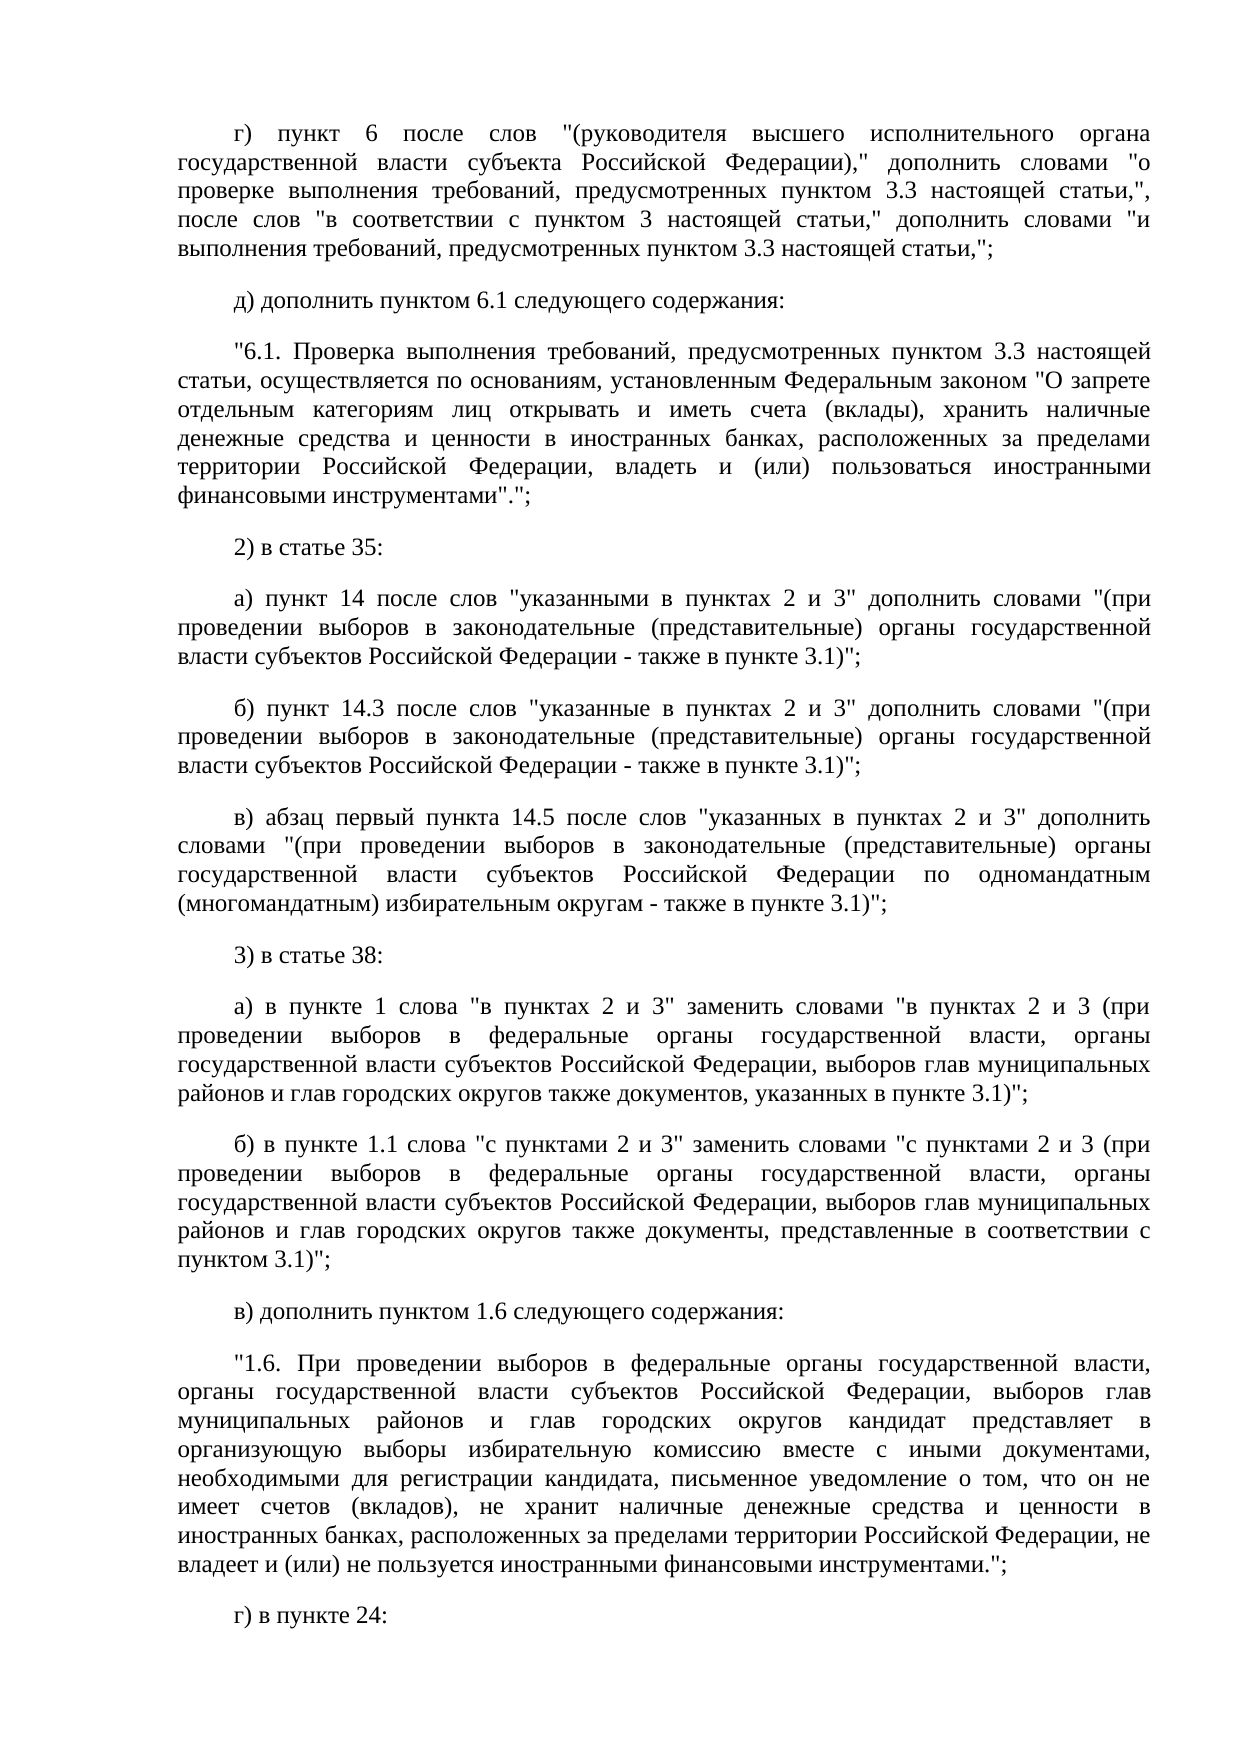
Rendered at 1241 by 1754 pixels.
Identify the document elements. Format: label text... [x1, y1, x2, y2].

text "1.6. При проведении выборов в федеральные органы государственной власти, органы государственной власти субъектов Российской Федерации, выборов глав муниципальных районов и глав городских округов кандидат представляет в организующую выборы избирательную комиссию вместе с иными документами, необходимыми для регистрации кандидата, письменное уведомление о том, что он не имеет счетов (вкладов), не хранит наличные денежные средства и ценности в иностранных банках, расположенных за пределами территории Российской Федерации, не владеет и (или) не пользуется иностранными финансовыми инструментами."; [177, 1348, 1152, 1578]
text б) пункт 14.3 после слов "указанные в пунктах 2 и 3" дополнить словами "(при проведении выборов в законодательные (представительные) органы государственной власти субъектов Российской Федерации - также в пункте 3.1)"; [177, 693, 1152, 779]
text г) в пункте 24: [177, 1601, 1152, 1629]
text в) дополнить пунктом 1.6 следующего содержания: [177, 1296, 1152, 1325]
text 3) в статье 38: [177, 940, 1152, 968]
text а) пункт 14 после слов "указанными в пунктах 2 и 3" дополнить словами "(при проведении выборов в законодательные (представительные) органы государственной власти субъектов Российской Федерации - также в пункте 3.1)"; [177, 583, 1152, 670]
text а) в пункте 1 слова "в пунктах 2 и 3" заменить словами "в пунктах 2 и 3 (при проведении выборов в федеральные органы государственной власти, органы государственной власти субъектов Российской Федерации, выборов глав муниципальных районов и глав городских округов также документов, указанных в пункте 3.1)"; [177, 991, 1152, 1106]
text 2) в статье 35: [177, 532, 1152, 561]
text "6.1. Проверка выполнения требований, предусмотренных пунктом 3.3 настоящей статьи, осуществляется по основаниям, установленным Федеральным законом "О запрете отдельным категориям лиц открывать и иметь счета (вклады), хранить наличные денежные средства и ценности в иностранных банках, расположенных за пределами территории Российской Федерации, владеть и (или) пользоваться иностранными финансовыми инструментами"."; [177, 336, 1152, 509]
text д) дополнить пунктом 6.1 следующего содержания: [177, 285, 1152, 313]
text г) пункт 6 после слов "(руководителя высшего исполнительного органа государственной власти субъекта Российской Федерации)," дополнить словами "о проверке выполнения требований, предусмотренных пунктом 3.3 настоящей статьи,", после слов "в соответствии с пунктом 3 настоящей статьи," дополнить словами "и выполнения требований, предусмотренных пунктом 3.3 настоящей статьи,"; [177, 118, 1152, 262]
text б) в пункте 1.1 слова "с пунктами 2 и 3" заменить словами "с пунктами 2 и 3 (при проведении выборов в федеральные органы государственной власти, органы государственной власти субъектов Российской Федерации, выборов глав муниципальных районов и глав городских округов также документы, представленные в соответствии с пунктом 3.1)"; [177, 1129, 1152, 1273]
text в) абзац первый пункта 14.5 после слов "указанных в пунктах 2 и 3" дополнить словами "(при проведении выборов в законодательные (представительные) органы государственной власти субъектов Российской Федерации по одномандатным (многомандатным) избирательным округам - также в пункте 3.1)"; [177, 802, 1152, 917]
